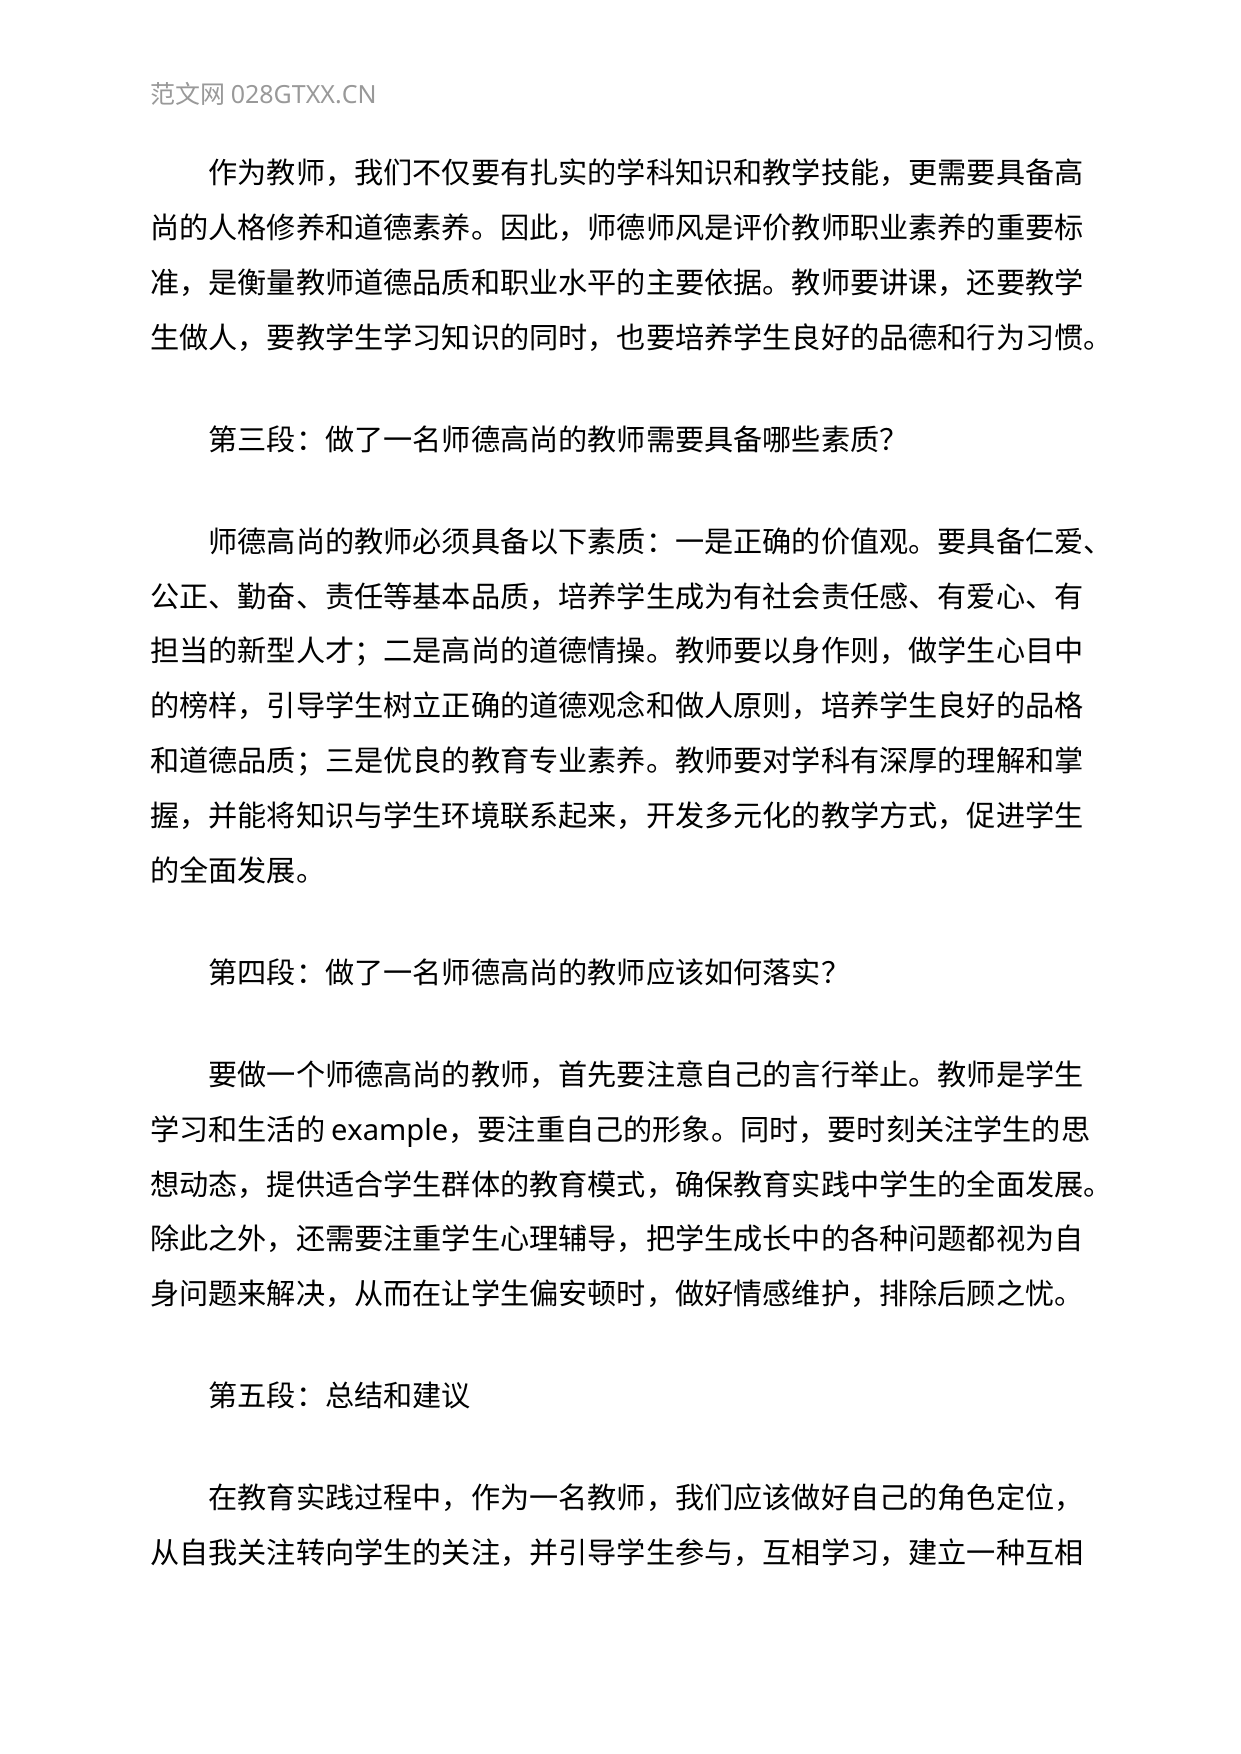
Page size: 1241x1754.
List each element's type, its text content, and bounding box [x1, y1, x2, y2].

text 作为教师，我们不仅要有扎实的学科知识和教学技能，更需要具备高尚的人格修养和道德素养。因此，师德师风是评价教师职业素养的重要标准，是衡量教师道德品质和职业水平的主要依据。教师要讲课，还要教学生做人，要教学生学习知识的同时，也要培养学生良好的品德和行为习惯。 [150, 150, 1090, 357]
text 第五段：总结和建议 [150, 1373, 1090, 1415]
text 第三段：做了一名师德高尚的教师需要具备哪些素质？ [150, 416, 1090, 459]
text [150, 1474, 1090, 1572]
text 师德高尚的教师必须具备以下素质：一是正确的价值观。要具备仁爱、公正、勤奋、责任等基本品质，培养学生成为有社会责任感、有爱心、有担当的新型人才；二是高尚的道德情操。教师要以身作则，做学生心目中的榜样，引导学生树立正确的道德观念和做人原则，培养学生良好的品格和道德品质；三是优良的教育专业素养。教师要对学科有深厚的理解和掌握，并能将知识与学生环境联系起来，开发多元化的教学方式，促进学生的全面发展。 [150, 518, 1090, 890]
text 第四段：做了一名师德高尚的教师应该如何落实？ [150, 949, 1090, 992]
text 要做一个师德高尚的教师，首先要注意自己的言行举止。教师是学生学习和生活的example，要注重自己的形象。同时，要时刻关注学生的思想动态，提供适合学生群体的教育模式，确保教育实践中学生的全面发展。除此之外，还需要注重学生心理辅导，把学生成长中的各种问题都视为自身问题来解决，从而在让学生偏安顿时，做好情感维护，排除后顾之忧。 [150, 1051, 1090, 1313]
